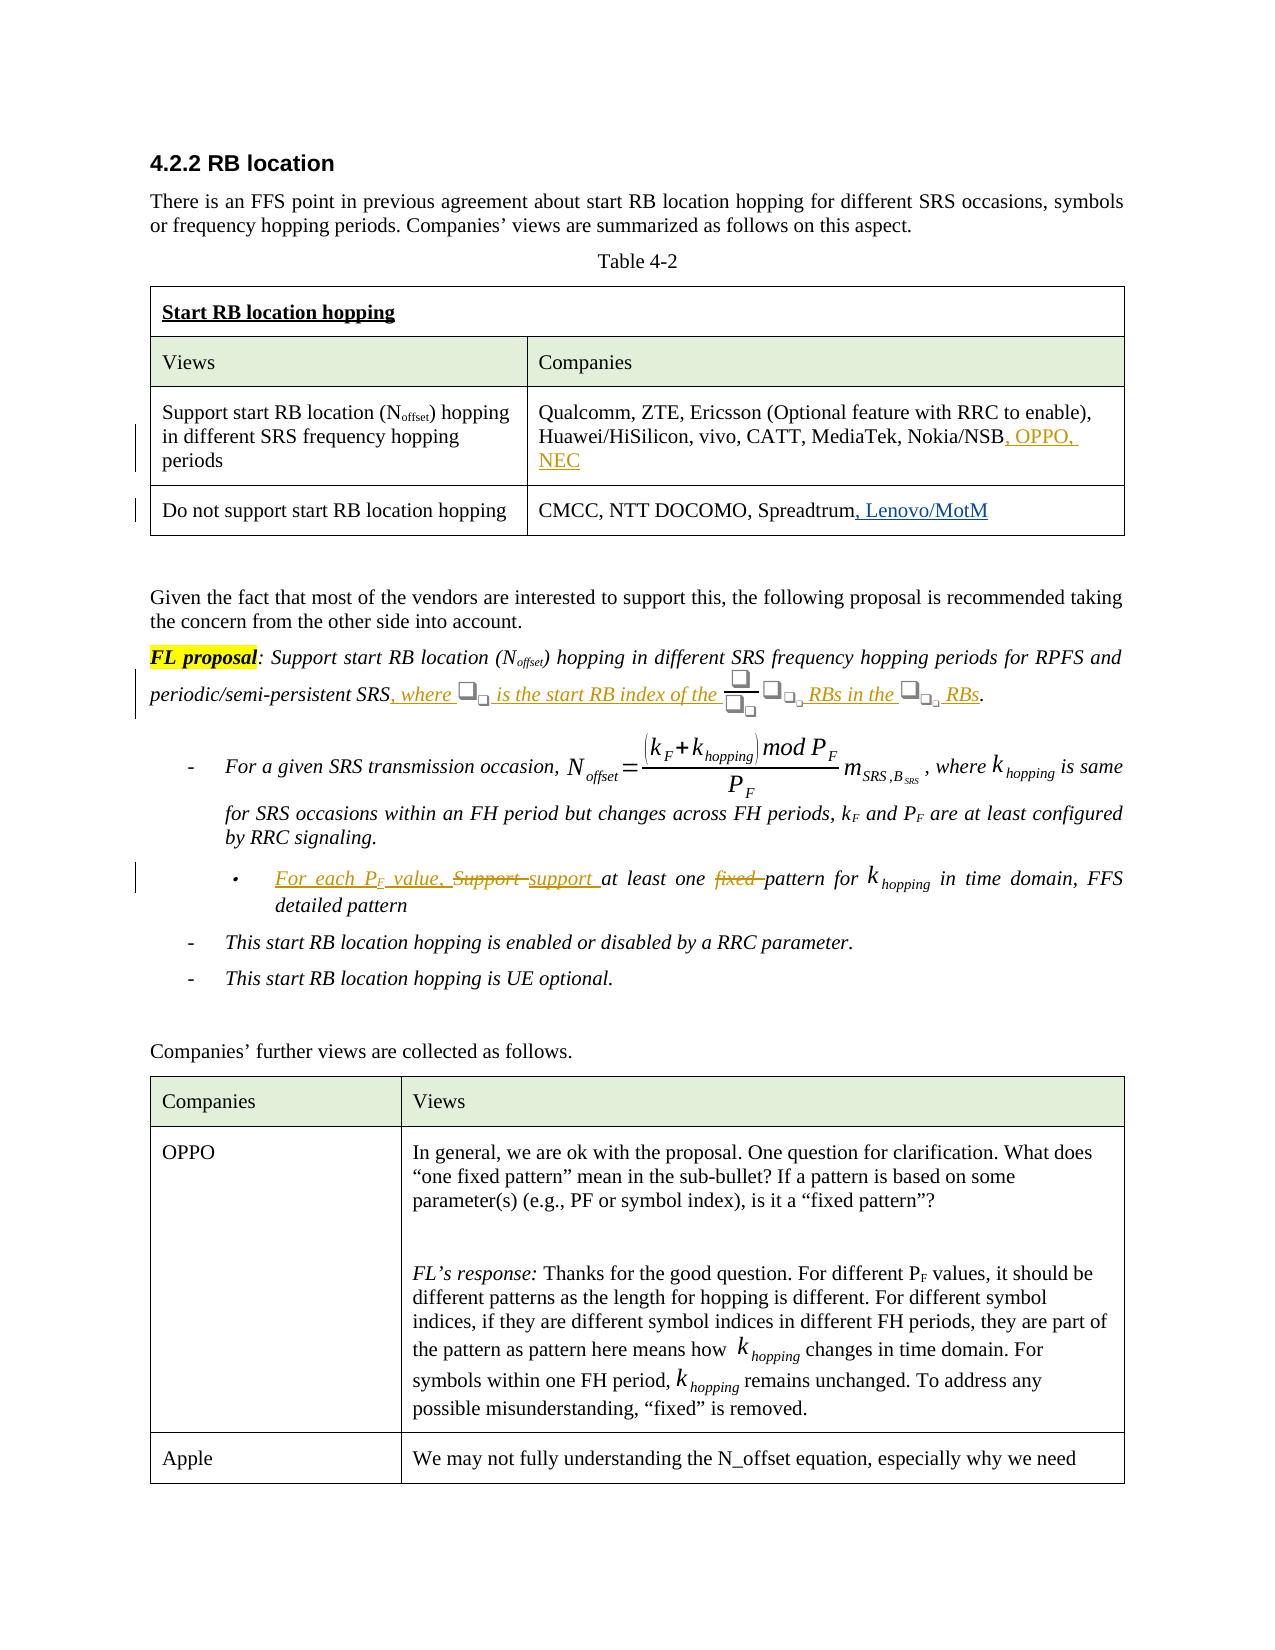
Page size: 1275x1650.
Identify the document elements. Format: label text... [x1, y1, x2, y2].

text Companies’ further views are collected as follows. [150, 1039, 1125, 1063]
table_cell OPPO [151, 1127, 401, 1432]
list For a given SRS transmission occasion, , where is same for SRS occasions within an FH period but changes across FH periods, kF and PF are at least configured by RRC signaling. [187, 731, 1125, 849]
text Given the fact that most of the vendors are interested to support this, the following proposal is recommended taking the concern from the other side into account. [150, 585, 1125, 633]
table_cell CMCC, NTT DOCOMO, Spreadtrum [528, 486, 1124, 534]
table_header Companies [151, 1077, 401, 1126]
table_cell Support start RB location (Noffset) hopping in different SRS frequency hopping periods [151, 387, 527, 484]
list This start RB location hopping is enabled or disabled by a RRC parameter. [187, 930, 1125, 954]
list This start RB location hopping is UE optional. [187, 966, 1125, 990]
list at least one pattern for in time domain, FFS detailed pattern [231, 862, 1125, 917]
table_cell In general, we are ok with the proposal. One question for clarification. What does “one fixed pattern” mean in the sub-bullet? If a pattern is based on some parameter(s) (e.g., PF or symbol index), is it a “fixed pattern”? FL’s response: Thanks for the good question. For different PF values, it should be different patterns as the length for hopping is different. For different symbol indices, if they are different symbol indices in different FH periods, they are part of the pattern as pattern here means how changes in time domain. For symbols within one FH period, remains unchanged. To address any possible misunderstanding, “fixed” is removed. [402, 1127, 1124, 1432]
text There is an FFS point in previous agreement about start RB location hopping for different SRS occasions, symbols or frequency hopping periods. Companies’ views are summarized as follows on this aspect. [150, 189, 1125, 237]
subtitle 4.2.2 RB location [150, 150, 1125, 176]
text Table 4-2 [150, 249, 1125, 273]
table_cell Views [151, 337, 527, 386]
table_cell Companies [528, 337, 1124, 386]
table_cell Qualcomm, ZTE, Ericsson (Optional feature with RRC to enable), Huawei/HiSilicon, vivo, CATT, MediaTek, Nokia/NSB [528, 387, 1124, 484]
table_header Views [402, 1077, 1124, 1126]
table_cell Apple [151, 1433, 401, 1482]
text FL proposal: Support start RB location (Noffset) hopping in different SRS frequency hopping periods for RPFS and periodic/semi-persistent SRS. [150, 645, 1125, 719]
table_cell Do not support start RB location hopping [151, 486, 527, 534]
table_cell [402, 1433, 1124, 1482]
table_header Start RB location hopping [151, 287, 1124, 336]
